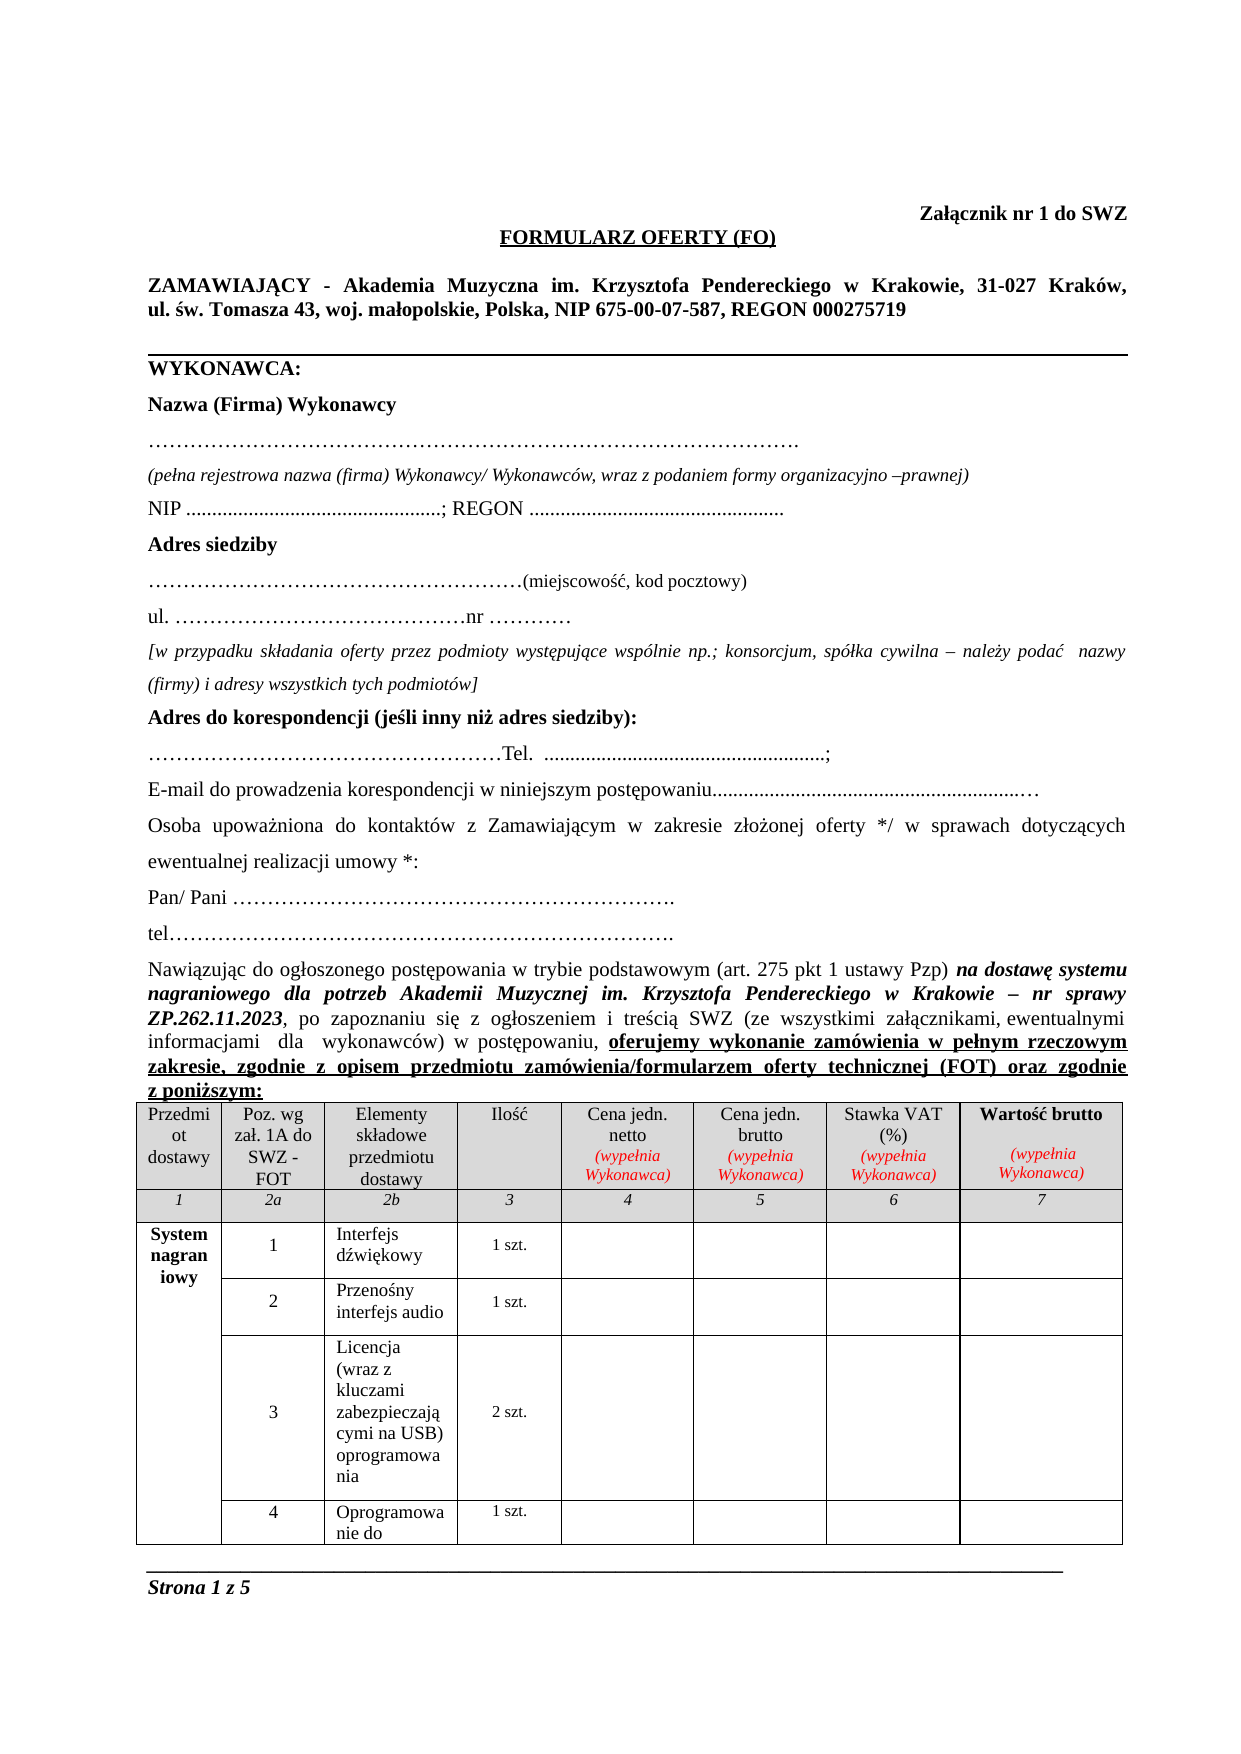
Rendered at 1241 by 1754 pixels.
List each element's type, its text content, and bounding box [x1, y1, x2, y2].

table_header Ilość [458, 1103, 561, 1189]
table_cell [961, 1336, 1122, 1499]
table_header Stawka VAT (%) (wypełnia Wykonawca) [827, 1103, 959, 1189]
table_header Wartość brutto (wypełnia Wykonawca) [961, 1103, 1122, 1189]
table_cell 2 [222, 1279, 324, 1335]
text Adres siedziby [148, 532, 1128, 556]
table_cell Przenośny interfejs audio [325, 1279, 457, 1335]
table_cell [961, 1501, 1122, 1544]
table_cell [694, 1279, 826, 1335]
table_cell [961, 1223, 1122, 1278]
table_cell 1 szt. [458, 1223, 561, 1278]
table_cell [325, 1501, 457, 1544]
table_header Elementy składowe przedmiotu dostawy [325, 1103, 457, 1189]
table_cell 3 [458, 1190, 561, 1222]
table_header Poz. wg zał. 1A do SWZ - FOT [222, 1103, 324, 1189]
table_cell [827, 1336, 959, 1499]
table_cell [961, 1279, 1122, 1335]
text FORMULARZ OFERTY (FO) [148, 224, 1128, 249]
text [w przypadku składania oferty przez podmioty występujące wspólnie np.; konsorcjum, spółka cywilna – należy podać nazwy (firmy) i adresy wszystkich tych podmiotów] [148, 640, 1128, 694]
table_cell 2b [325, 1190, 457, 1222]
text ul. ……………………………………nr ………… [148, 604, 1128, 628]
table_cell [562, 1336, 693, 1499]
text ………………………………………………(miejscowość, kod pocztowy) [148, 568, 1128, 592]
table_cell [694, 1336, 826, 1499]
text Załącznik nr 1 do SWZ [148, 201, 1128, 224]
text ……………………………………………Tel. ......................................................; [148, 741, 1128, 765]
table_cell 2 szt. [458, 1336, 561, 1499]
text ZAMAWIAJĄCY - Akademia Muzyczna im. Krzysztofa Pendereckiego w Krakowie, 31-027 Kraków, ul. św. Tomasza 43, woj. małopolskie, Polska, NIP 675-00-07-587, REGON 000275719 [36, 273, 1128, 321]
table_cell 3 [222, 1336, 324, 1499]
table_cell 4 [222, 1501, 324, 1544]
table_cell [827, 1501, 959, 1544]
table_cell Interfejs dźwiękowy [325, 1223, 457, 1278]
table_cell 1 [222, 1223, 324, 1278]
table_cell [562, 1501, 693, 1544]
text Osoba upoważniona do kontaktów z Zamawiającym w zakresie złożonej oferty */ w sprawach dotyczących ewentualnej realizacji umowy *: [148, 813, 1128, 873]
text E-mail do prowadzenia korespondencji w niniejszym postępowaniu...........................................................… [148, 777, 1128, 801]
text tel………………………………………………………………. [148, 921, 1128, 945]
text NIP .................................................; REGON ................................................. [148, 496, 1128, 520]
table_cell [562, 1223, 693, 1278]
text (pełna rejestrowa nazwa (firma) Wykonawcy/ Wykonawców, wraz z podaniem formy organizacyjno –prawnej) [148, 464, 1128, 486]
text WYKONAWCA: [148, 356, 1128, 380]
table_header Przedmiot dostawy [137, 1103, 221, 1189]
table_cell [827, 1223, 959, 1278]
table_cell 1 szt. [458, 1501, 561, 1544]
table_cell Licencja (wraz z kluczami zabezpieczającymi na USB) oprogramowania [325, 1336, 457, 1499]
table_cell 4 [562, 1190, 693, 1222]
table_cell [827, 1279, 959, 1335]
table_cell System nagraniowy [137, 1223, 221, 1544]
text …………………………………………………………………………………. [148, 428, 1128, 452]
table_cell 1 szt. [458, 1279, 561, 1335]
table_cell 6 [827, 1190, 959, 1222]
text Pan/ Pani ………………………………………………………. [148, 885, 1128, 909]
table_cell [562, 1279, 693, 1335]
table_header Cena jedn. brutto (wypełnia Wykonawca) [694, 1103, 826, 1189]
table_cell 5 [694, 1190, 826, 1222]
table_cell [694, 1223, 826, 1278]
text Nawiązując do ogłoszonego postępowania w trybie podstawowym (art. 275 pkt 1 ustawy Pzp) na dostawę systemu nagraniowego dla potrzeb Akademii Muzycznej im. Krzysztofa Pendereckiego w Krakowie – nr sprawy ZP.262.11.2023, po zapoznaniu się z ogłoszeniem i treścią SWZ (ze wszystkimi załącznikami, ewentualnymi informacjami dla wykonawców) w postępowaniu, oferujemy wykonanie zamówienia w pełnym rzeczowym zakresie, zgodnie z opisem przedmiotu zamówienia/formularzem oferty technicznej (FOT) oraz zgodnie z poniższym: [148, 957, 1128, 1074]
table_cell 7 [961, 1190, 1122, 1222]
text Adres do korespondencji (jeśli inny niż adres siedziby): [148, 705, 1128, 729]
text Nazwa (Firma) Wykonawcy [148, 392, 1128, 416]
table_cell [694, 1501, 826, 1544]
table_cell 1 [137, 1190, 221, 1222]
table_header Cena jedn. netto (wypełnia Wykonawca) [562, 1103, 693, 1189]
table_cell 2a [222, 1190, 324, 1222]
